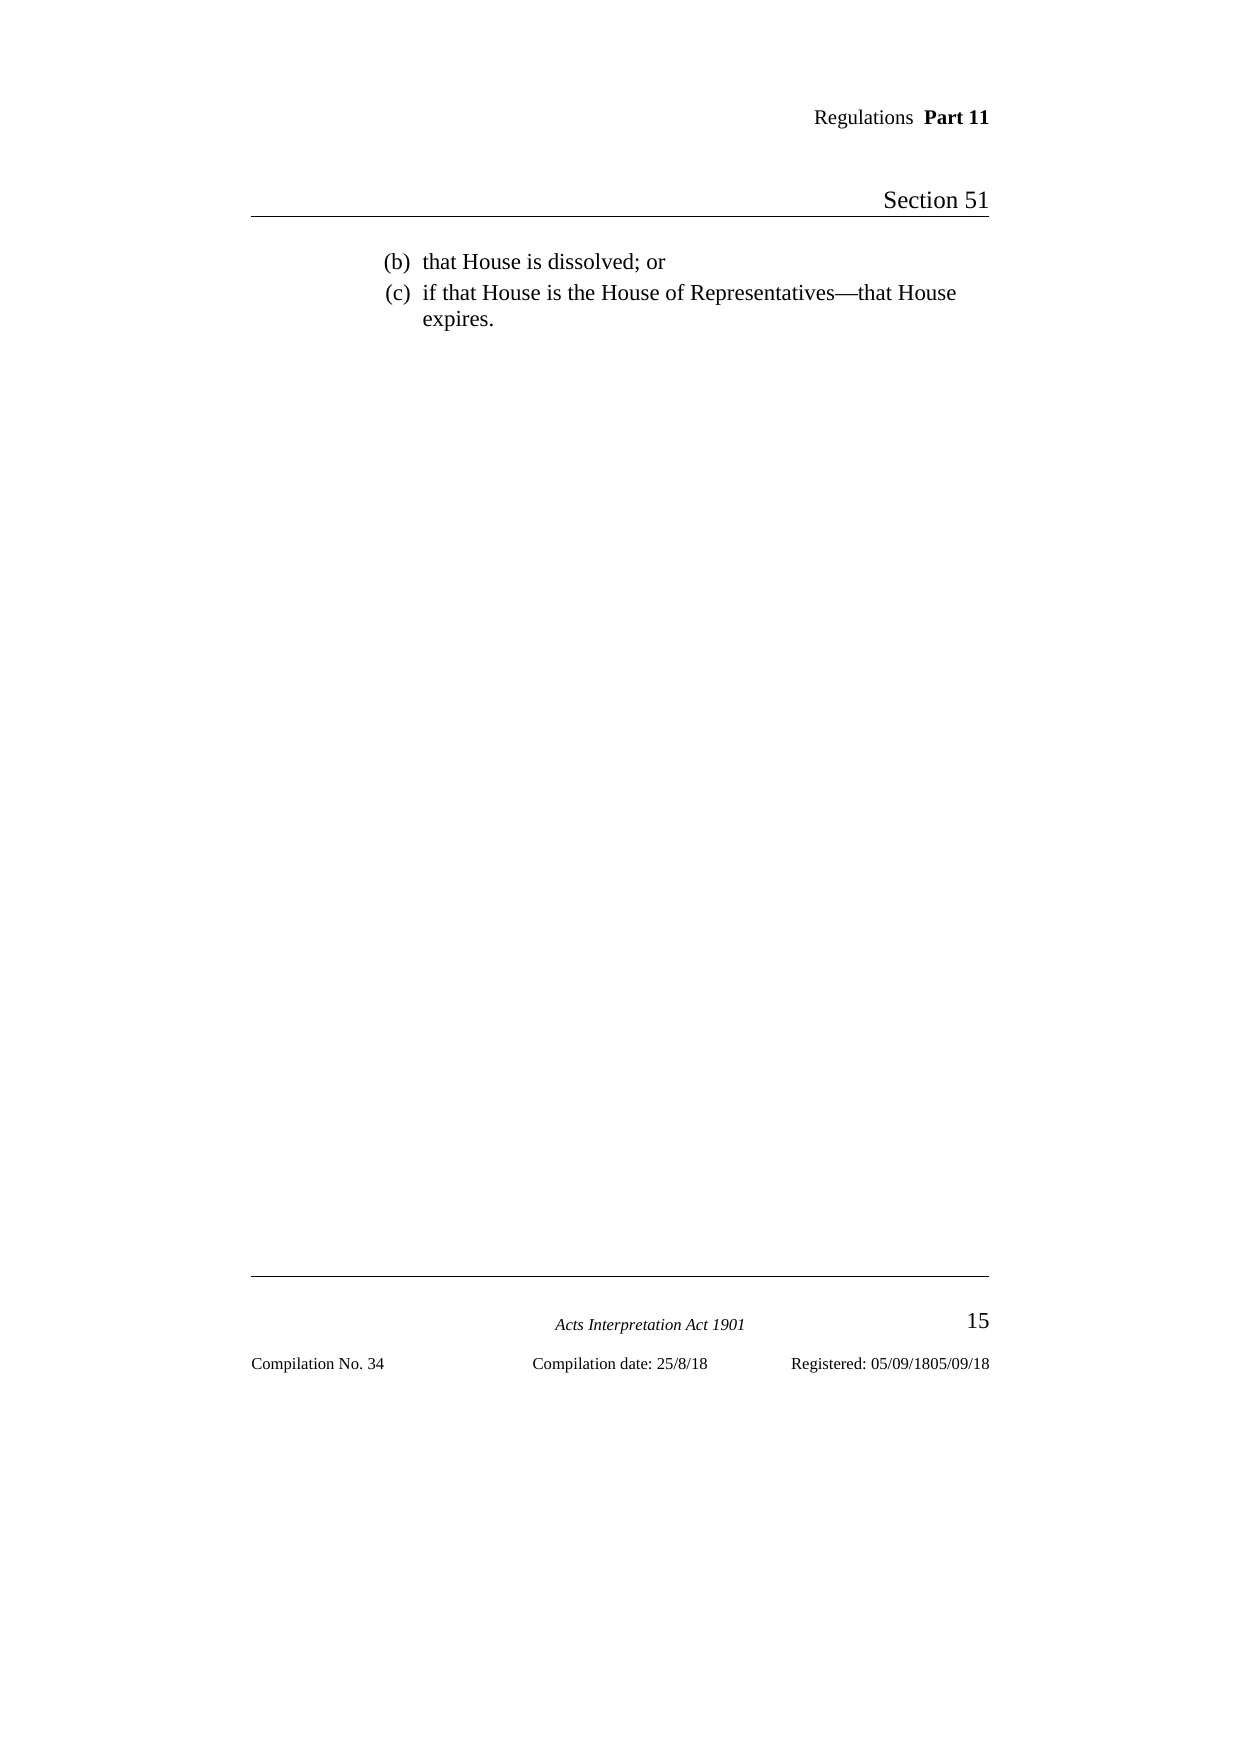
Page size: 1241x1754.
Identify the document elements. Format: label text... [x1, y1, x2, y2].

text (c) if that House is the House of Representatives—that House expires. [251, 278, 989, 331]
text (b) that House is dissolved; or [251, 248, 989, 274]
